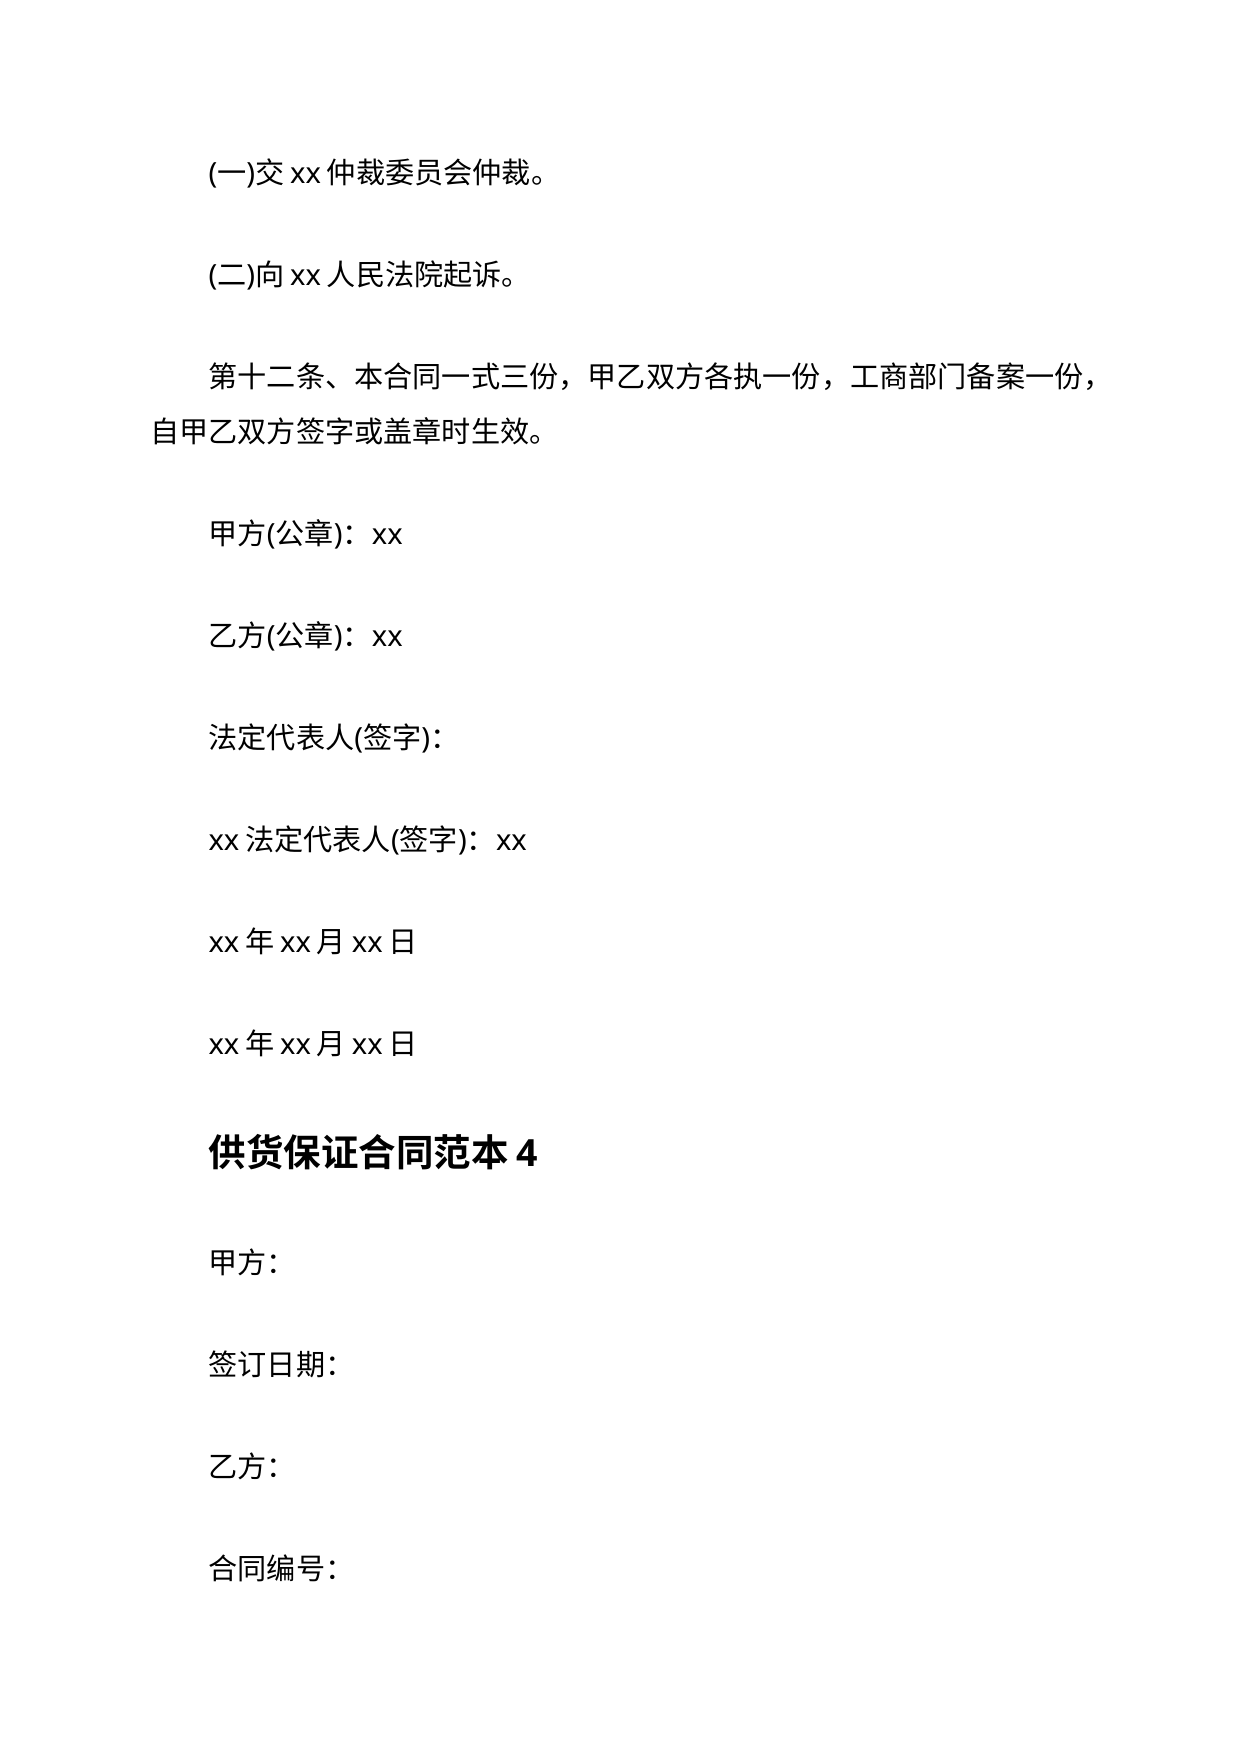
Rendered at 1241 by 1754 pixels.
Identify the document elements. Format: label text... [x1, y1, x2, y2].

text 法定代表人(签字)： [150, 714, 1090, 757]
text 签订日期： [150, 1342, 1090, 1384]
text 甲方(公章)：xx [150, 511, 1090, 553]
text 甲方： [150, 1240, 1090, 1282]
text xx年xx月xx日 [150, 918, 1090, 961]
text (一)交xx仲裁委员会仲裁。 [150, 150, 1090, 192]
text 合同编号： [150, 1545, 1090, 1588]
text (二)向xx人民法院起诉。 [150, 252, 1090, 294]
text 第十二条、本合同一式三份，甲乙双方各执一份，工商部门备案一份，自甲乙双方签字或盖章时生效。 [150, 354, 1090, 451]
text 乙方： [150, 1444, 1090, 1486]
text xx法定代表人(签字)：xx [150, 817, 1090, 859]
text 乙方(公章)：xx [150, 613, 1090, 655]
text 供货保证合同范本4 [150, 1122, 1090, 1177]
text xx年xx月xx日 [150, 1021, 1090, 1063]
